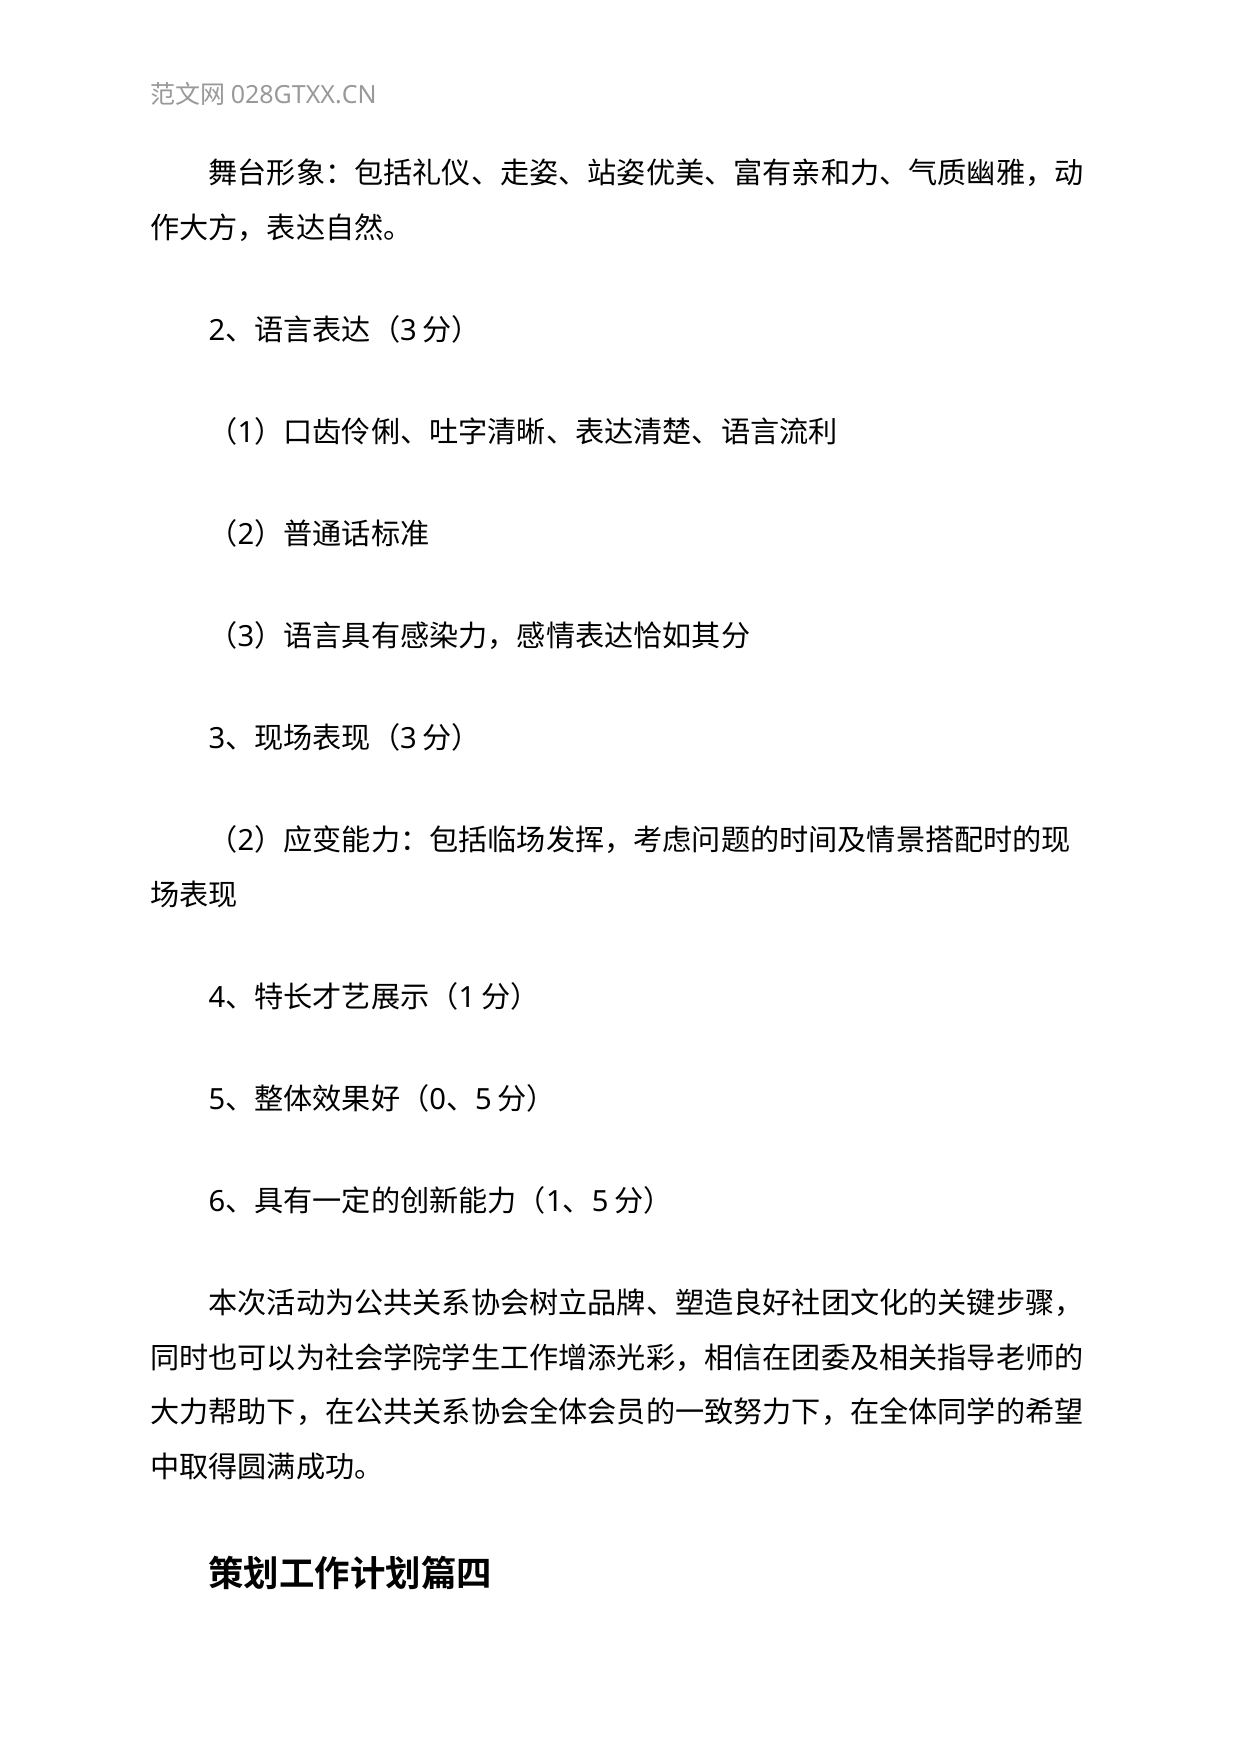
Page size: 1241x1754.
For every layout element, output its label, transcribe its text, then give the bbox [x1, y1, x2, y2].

text 舞台形象：包括礼仪、走姿、站姿优美、富有亲和力、气质幽雅，动作大方，表达自然。 [150, 150, 1090, 247]
text 本次活动为公共关系协会树立品牌、塑造良好社团文化的关键步骤，同时也可以为社会学院学生工作增添光彩，相信在团委及相关指导老师的大力帮助下，在公共关系协会全体会员的一致努力下，在全体同学的希望中取得圆满成功。 [150, 1279, 1090, 1486]
text 3、现场表现（3分） [150, 714, 1090, 757]
text （3）语言具有感染力，感情表达恰如其分 [150, 613, 1090, 655]
text 2、语言表达（3分） [150, 307, 1090, 349]
text （2）普通话标准 [150, 511, 1090, 553]
text 5、整体效果好（0、5分） [150, 1075, 1090, 1118]
text （2）应变能力：包括临场发挥，考虑问题的时间及情景搭配时的现场表现 [150, 817, 1090, 914]
text 4、特长才艺展示（1分） [150, 973, 1090, 1016]
text 6、具有一定的创新能力（1、5分） [150, 1177, 1090, 1220]
text 策划工作计划篇四 [150, 1546, 1090, 1597]
text （1）口齿伶俐、吐字清晰、表达清楚、语言流利 [150, 409, 1090, 451]
